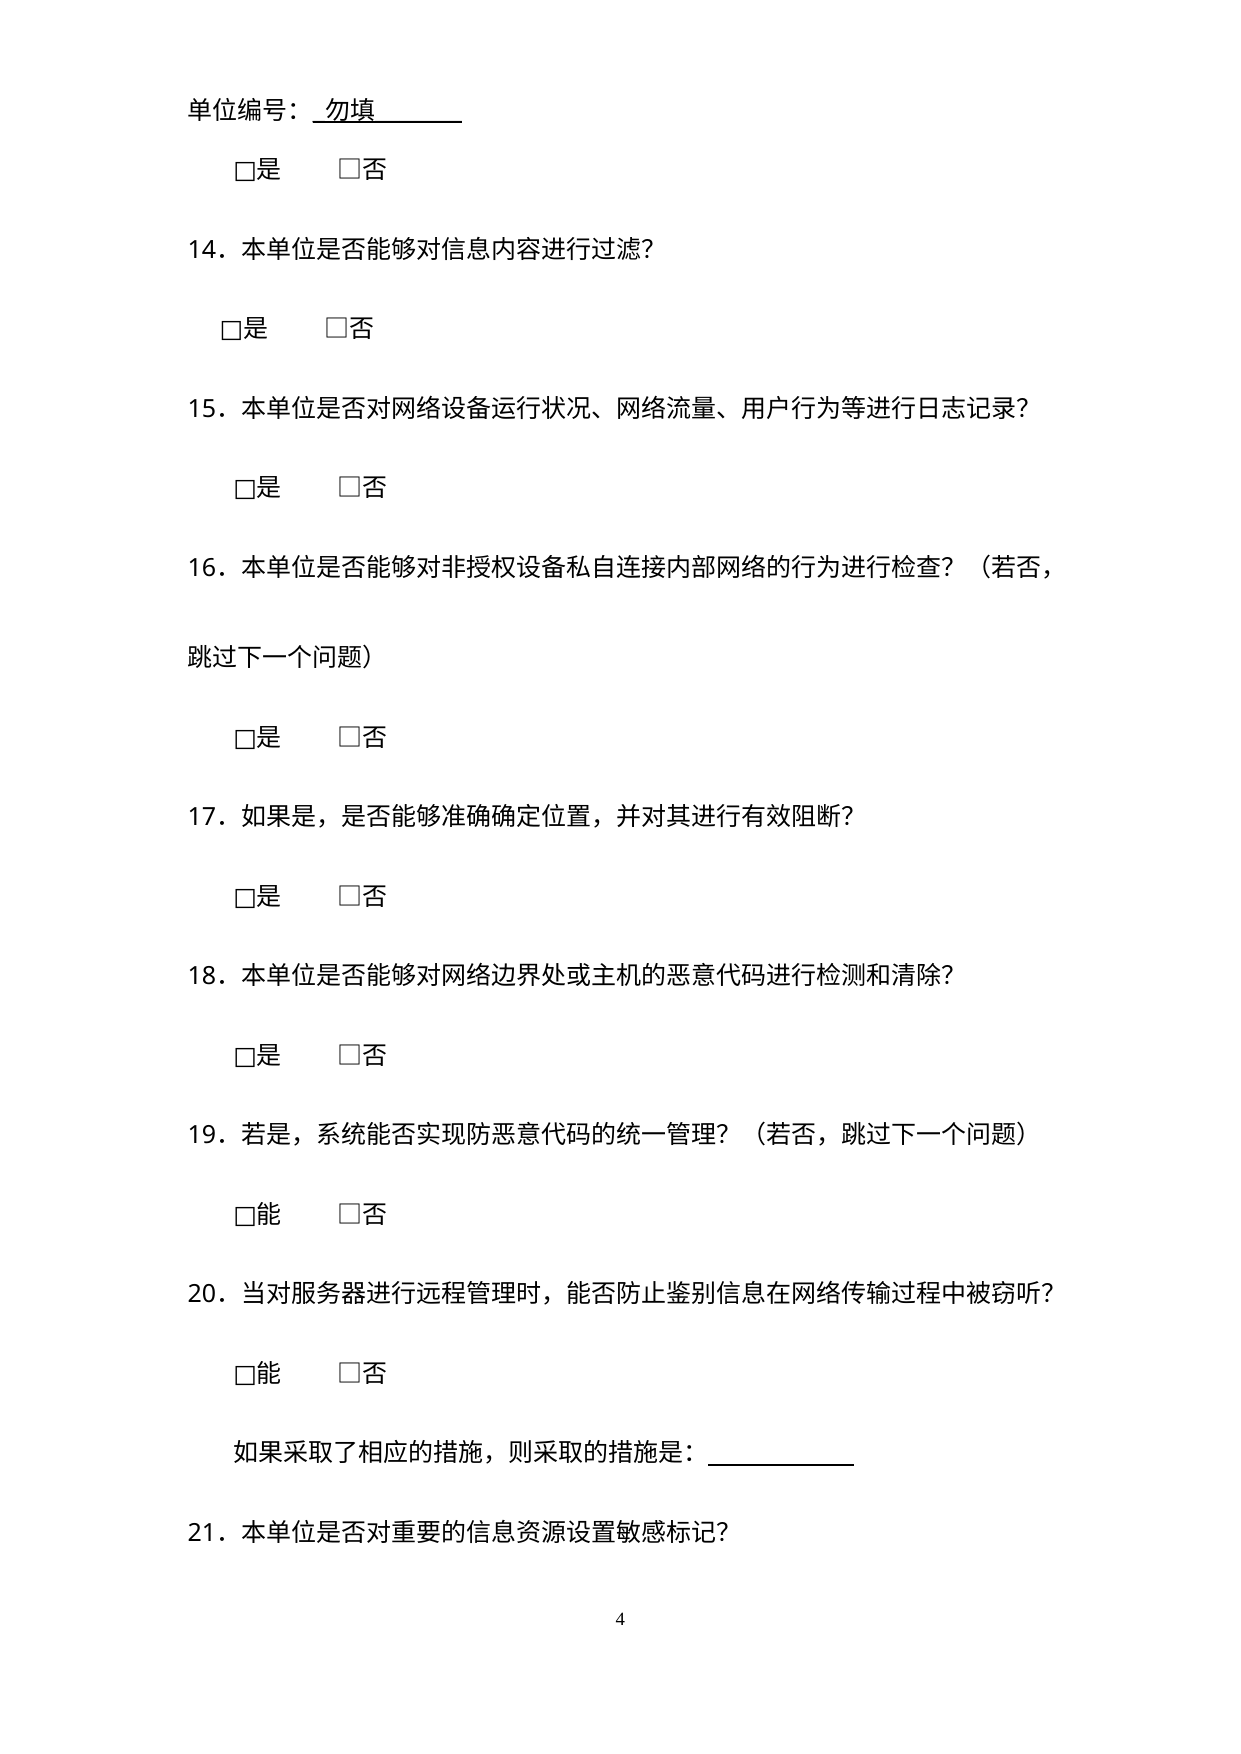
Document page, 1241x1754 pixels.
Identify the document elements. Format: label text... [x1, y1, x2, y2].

text 20．当对服务器进行远程管理时，能否防止鉴别信息在网络传输过程中被窃听？ [187, 1259, 1053, 1324]
text 如果采取了相应的措施，则采取的措施是： [187, 1418, 1053, 1483]
text □是 □否 [187, 294, 1053, 359]
text □是 □否 [187, 453, 1053, 518]
text 21．本单位是否对重要的信息资源设置敏感标记？ [187, 1498, 1053, 1563]
text □是 □否 [187, 1021, 1053, 1086]
text 19．若是，系统能否实现防恶意代码的统一管理？（若否，跳过下一个问题） [187, 1100, 1053, 1165]
text □能 □否 [187, 1339, 1053, 1404]
text 15．本单位是否对网络设备运行状况、网络流量、用户行为等进行日志记录？ [187, 374, 1053, 439]
text 17．如果是，是否能够准确确定位置，并对其进行有效阻断？ [187, 782, 1053, 847]
text 14．本单位是否能够对信息内容进行过滤？ [187, 215, 1053, 280]
text □是 □否 [187, 862, 1053, 927]
text 16．本单位是否能够对非授权设备私自连接内部网络的行为进行检查？（若否，跳过下一个问题） [187, 533, 1053, 688]
text □能 □否 [187, 1180, 1053, 1245]
text 18．本单位是否能够对网络边界处或主机的恶意代码进行检测和清除？ [187, 941, 1053, 1006]
text □是 □否 [187, 703, 1053, 768]
text □是 □否 [187, 135, 1053, 200]
